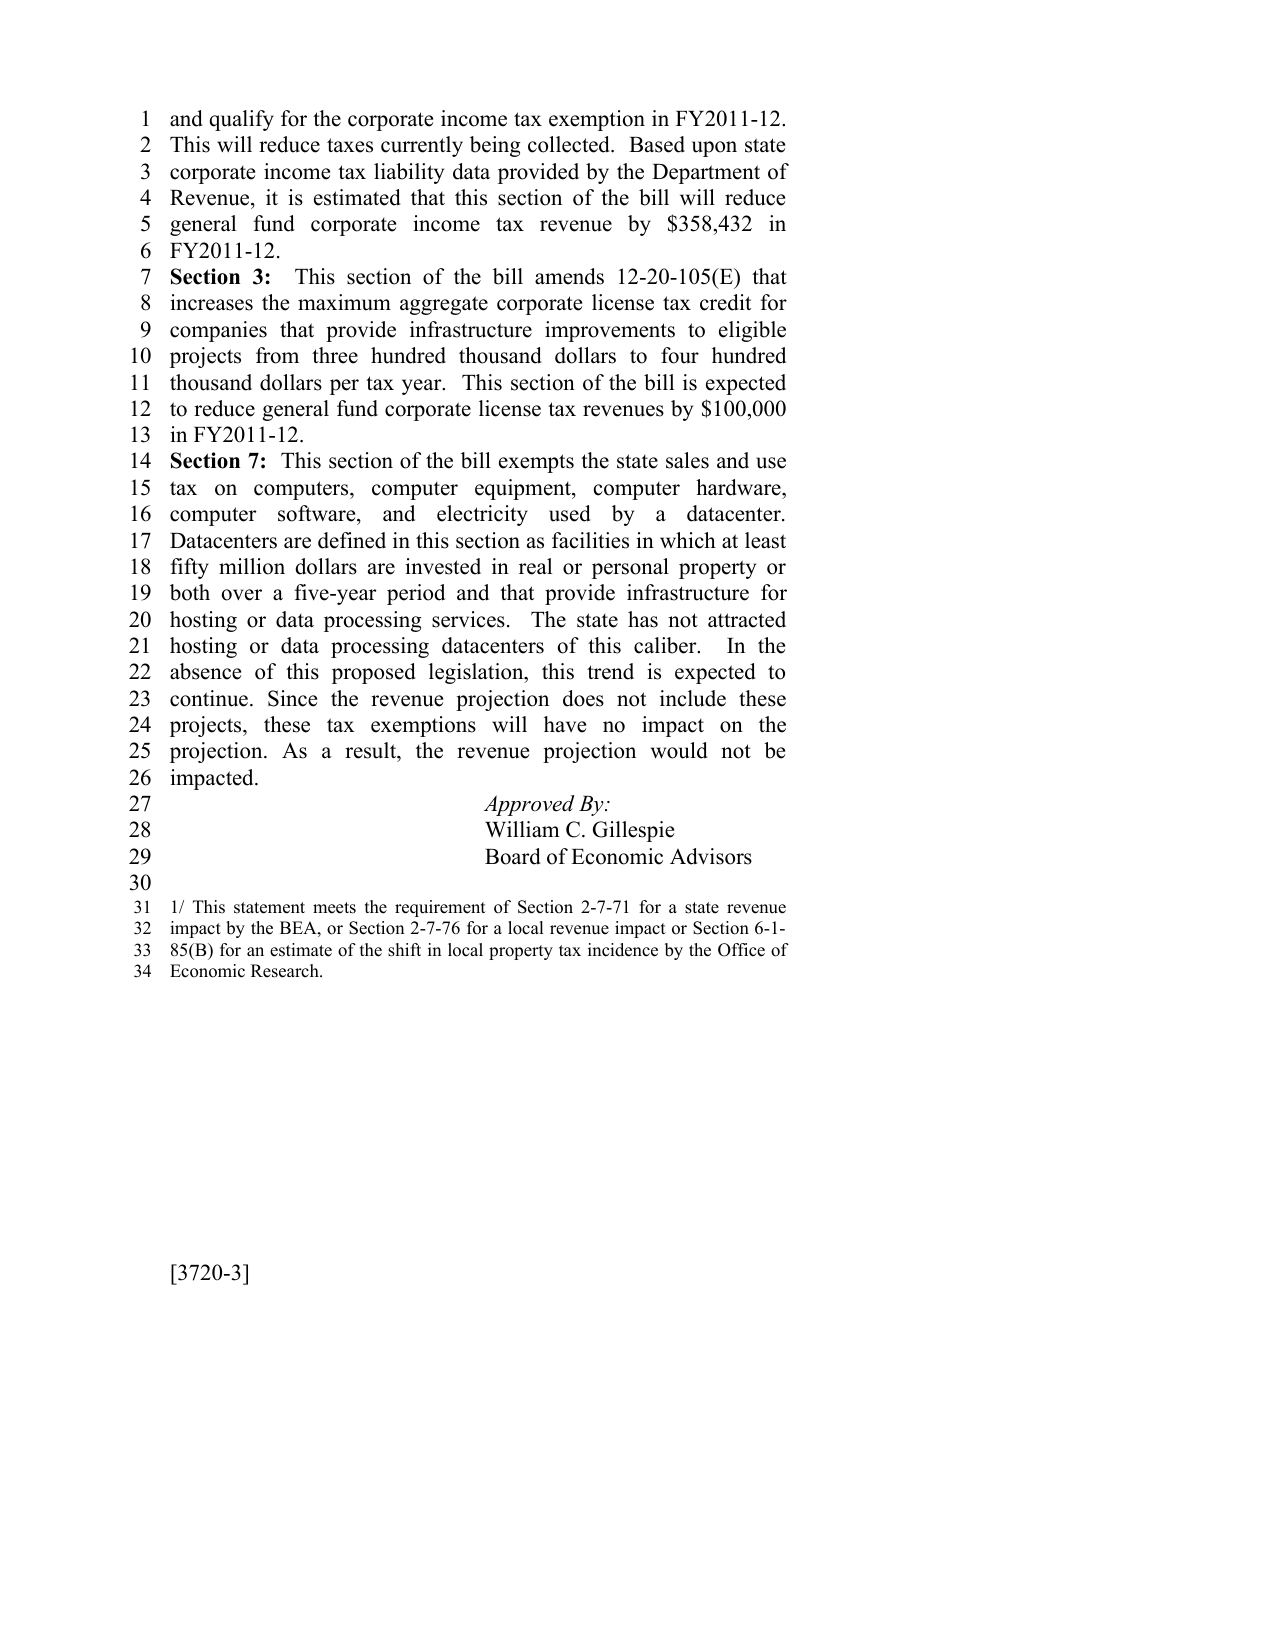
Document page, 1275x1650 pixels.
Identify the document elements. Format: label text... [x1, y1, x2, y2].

text Section 3: This section of the bill amends 12-20-105(E) that increases the maximum aggregate corporate license tax credit for companies that provide infrastructure improvements to eligible projects from three hundred thousand dollars to four hundred thousand dollars per tax year. This section of the bill is expected to reduce general fund corporate license tax revenues by $100,000 in FY2011-12. [169, 263, 787, 448]
text 1/ This statement meets the requirement of Section 2-7-71 for a state revenue impact by the BEA, or Section 2-7-76 for a local revenue impact or Section 6-1-85(B) for an estimate of the shift in local property tax incidence by the Office of Economic Research. [169, 896, 787, 982]
text William C. Gillespie [169, 817, 787, 843]
text Board of Economic Advisors [169, 843, 787, 869]
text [169, 105, 787, 263]
text Section 7: This section of the bill exempts the state sales and use tax on computers, computer equipment, computer hardware, computer software, and electricity used by a datacenter. Datacenters are defined in this section as facilities in which at least fifty million dollars are invested in real or personal property or both over a five-year period and that provide infrastructure for hosting or data processing services. The state has not attracted hosting or data processing datacenters of this caliber. In the absence of this proposed legislation, this trend is expected to continue. Since the revenue projection does not include these projects, these tax exemptions will have no impact on the projection. As a result, the revenue projection would not be impacted. [169, 448, 787, 790]
text Approved By: [169, 790, 787, 817]
